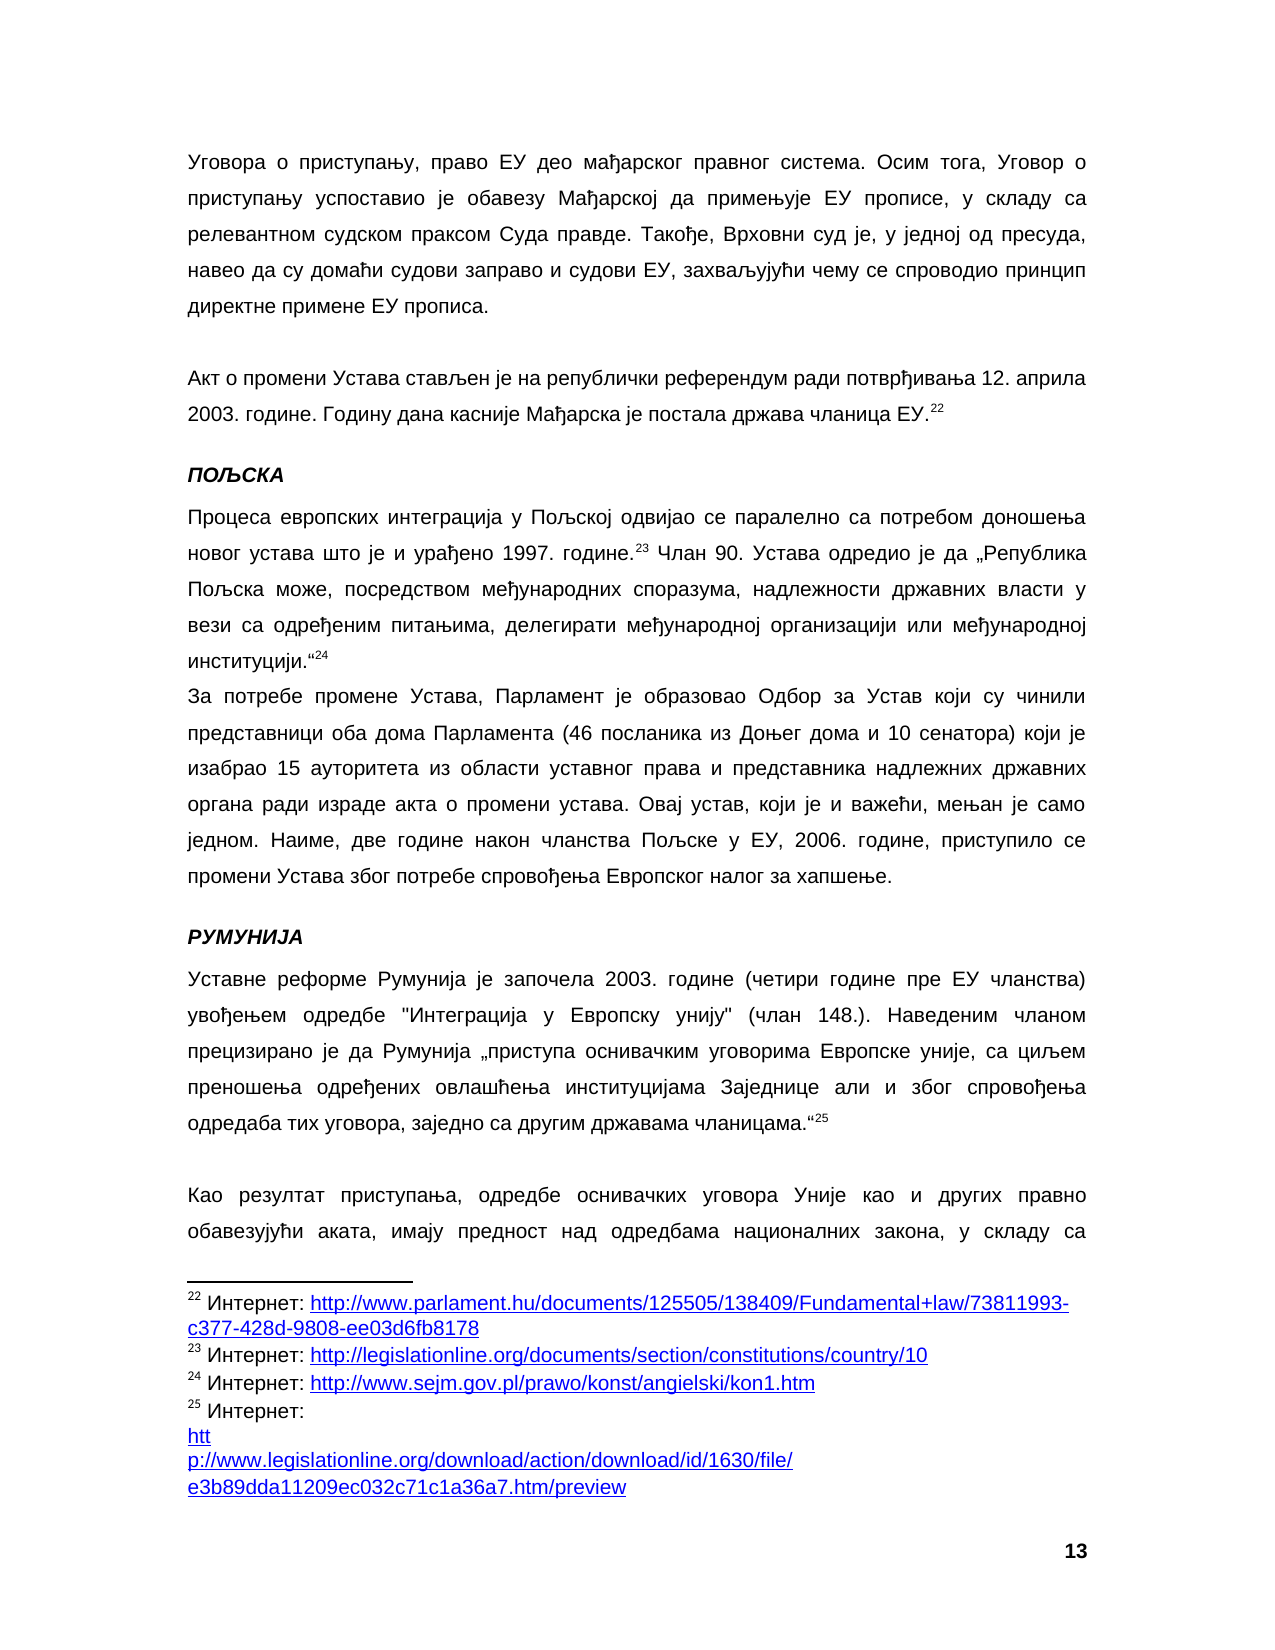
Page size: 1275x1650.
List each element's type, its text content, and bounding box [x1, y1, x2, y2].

subtitle ПОЉСКА [187, 462, 1087, 486]
subtitle РУМУНИЈА [187, 925, 1087, 949]
text Акт о промени Устава стављен је на републички референдум ради потврђивања 12. априла 2003. године. Годину дана касније Мађарска је постала држава чланица ЕУ. [187, 366, 1087, 426]
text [187, 150, 1087, 318]
text За потребе промене Устава, Парламент је образовао Одбор за Устав који су чинили представници оба дома Парламента (46 посланика из Доњег дома и 10 сенатора) који је изабрао 15 ауторитета из области уставног права и представника надлежних државних органа ради израде акта о промени устава. Овај устав, који је и важећи, мењан је само једном. Наиме, две године након чланства Пољске у ЕУ, 2006. године, приступило се промени Устава због потребе спровођења Европског налог за хапшење. [187, 684, 1087, 888]
text Уставне реформе Румунија је започела 2003. године (четири године пре ЕУ чланства) увођењем одредбе "Интеграција у Европску унију" (члан 148.). Наведеним чланом прецизирано је да Румунија „приступа оснивачким уговорима Европске уније, са циљем преношења одређених овлашћења институцијама Заједнице али и због спровођења одредаба тих уговора, заједно са другим државама чланицама.“ [187, 967, 1087, 1135]
text Процеса европских интеграција у Пољској одвијао се паралелно са потребом доношења новог устава што је и урађено 1997. године. Члан 90. Устава одредио је да „Република Пољска може, посредством међународних споразума, надлежности државних власти у вези са одређеним питањима, делегирати међународној организацији или међународној институцији.“ [187, 505, 1087, 672]
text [187, 1183, 1087, 1243]
